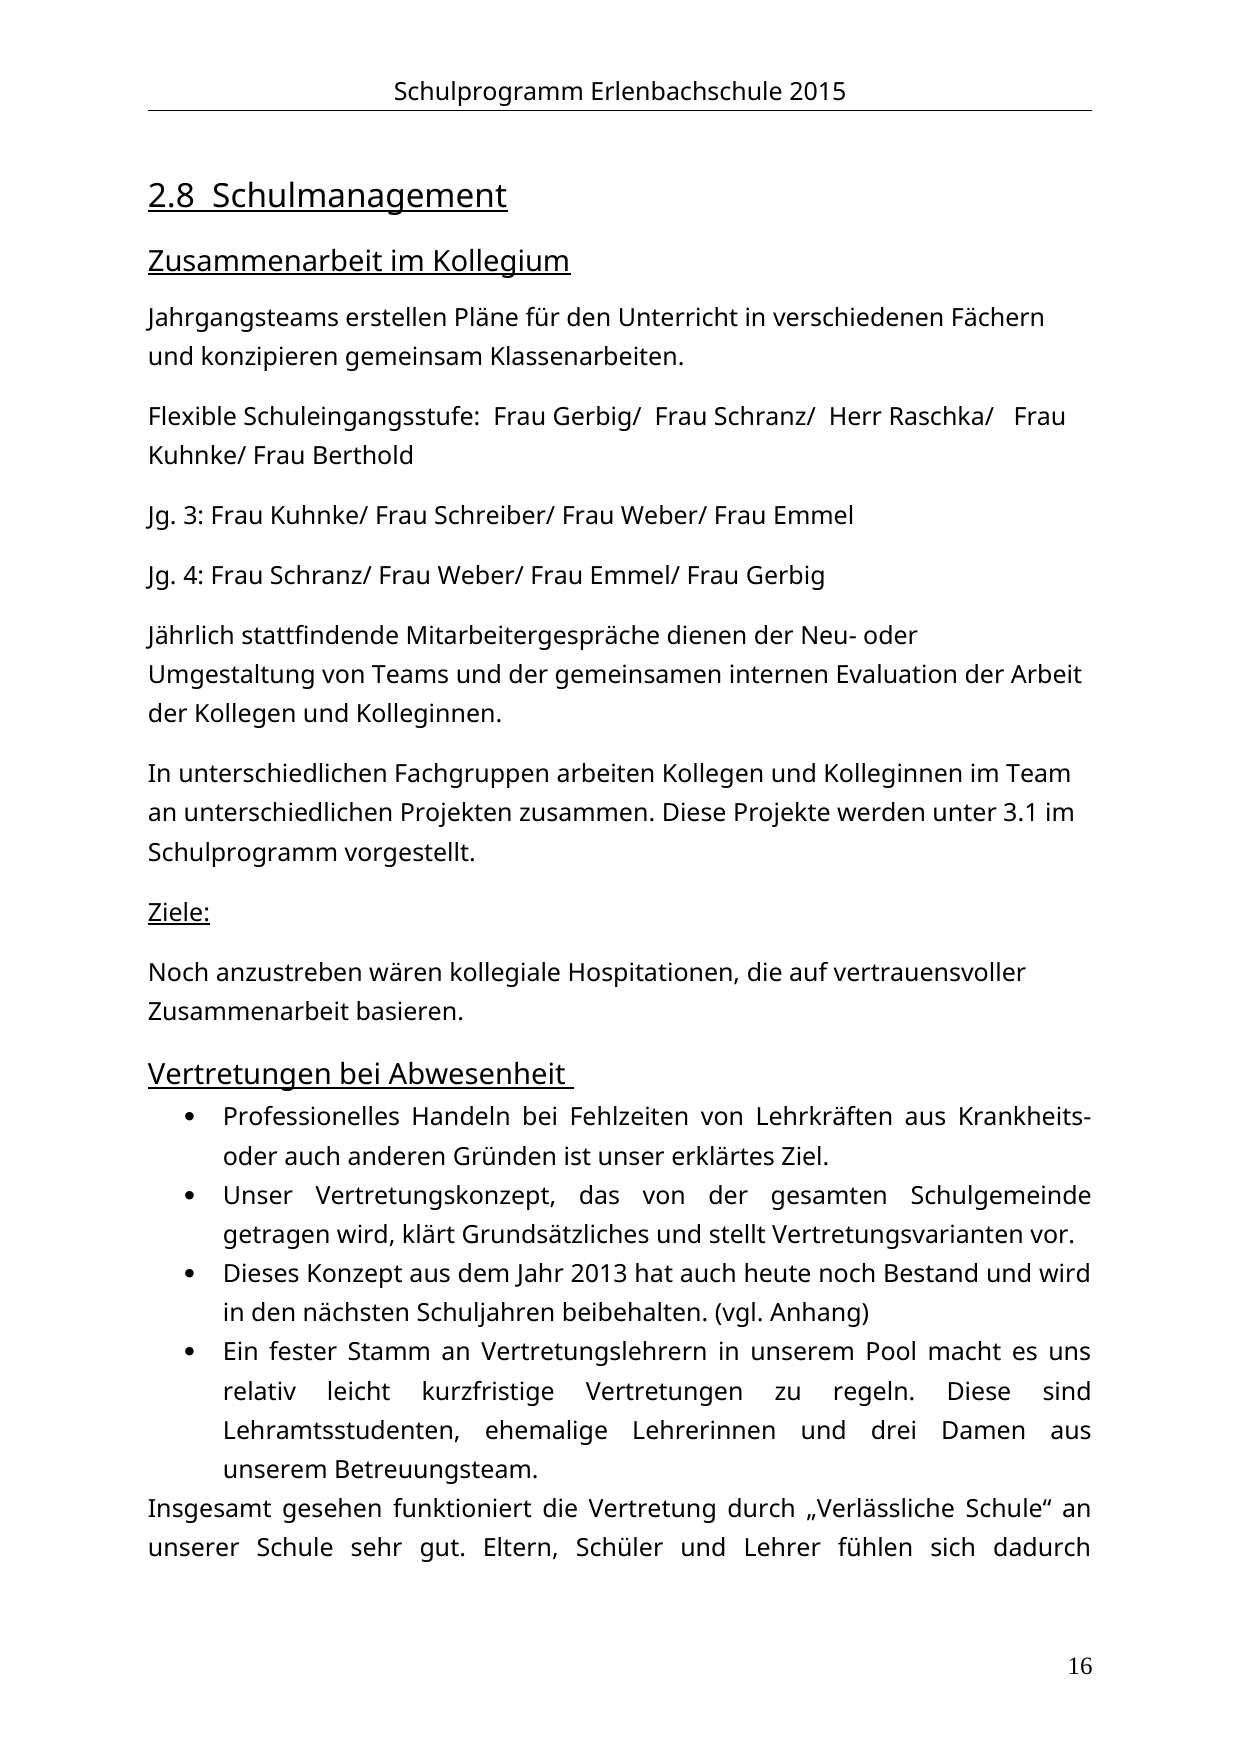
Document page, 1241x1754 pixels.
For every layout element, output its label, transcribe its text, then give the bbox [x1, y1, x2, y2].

list Ein fester Stamm an Vertretungslehrern in unserem Pool macht es uns relativ leicht kurzfristige Vertretungen zu regeln. Diese sind Lehramtsstudenten, ehemalige Lehrerinnen und drei Damen aus unserem Betreuungsteam. [185, 1334, 1092, 1486]
text 2.8 Schulmanagement [148, 172, 1092, 217]
list Jahrgangsteams erstellen Pläne für den Unterricht in verschiedenen Fächern und konzipieren gemeinsam Klassenarbeiten. [148, 299, 1092, 372]
list Jährlich stattfindende Mitarbeitergespräche dienen der Neu- oder Umgestaltung von Teams und der gemeinsamen internen Evaluation der Arbeit der Kollegen und Kolleginnen. [148, 618, 1092, 730]
list In unterschiedlichen Fachgruppen arbeiten Kollegen und Kolleginnen im Team an unterschiedlichen Projekten zusammen. Diese Projekte werden unter 3.1 im Schulprogramm vorgestellt. [148, 756, 1092, 868]
subtitle Vertretungen bei Abwesenheit [148, 1053, 1092, 1093]
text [148, 1491, 1092, 1564]
list Professionelles Handeln bei Fehlzeiten von Lehrkräften aus Krankheits- oder auch anderen Gründen ist unser erklärtes Ziel. [185, 1099, 1092, 1172]
list Flexible Schuleingangsstufe: Frau Gerbig/ Frau Schranz/ Herr Raschka/ Frau Kuhnke/ Frau Berthold [148, 398, 1092, 472]
list Dieses Konzept aus dem Jahr 2013 hat auch heute noch Bestand und wird in den nächsten Schuljahren beibehalten. (vgl. Anhang) [185, 1256, 1092, 1329]
list Unser Vertretungskonzept, das von der gesamten Schulgemeinde getragen wird, klärt Grundsätzliches und stellt Vertretungsvarianten vor. [185, 1177, 1092, 1251]
list Noch anzustreben wären kollegiale Hospitationen, die auf vertrauensvoller Zusammenarbeit basieren. [148, 954, 1092, 1027]
list Jg. 3: Frau Kuhnke/ Frau Schreiber/ Frau Weber/ Frau Emmel [148, 498, 1092, 532]
subtitle Zusammenarbeit im Kollegium [148, 240, 1092, 279]
list Ziele: [148, 894, 1092, 928]
list Jg. 4: Frau Schranz/ Frau Weber/ Frau Emmel/ Frau Gerbig [148, 558, 1092, 592]
